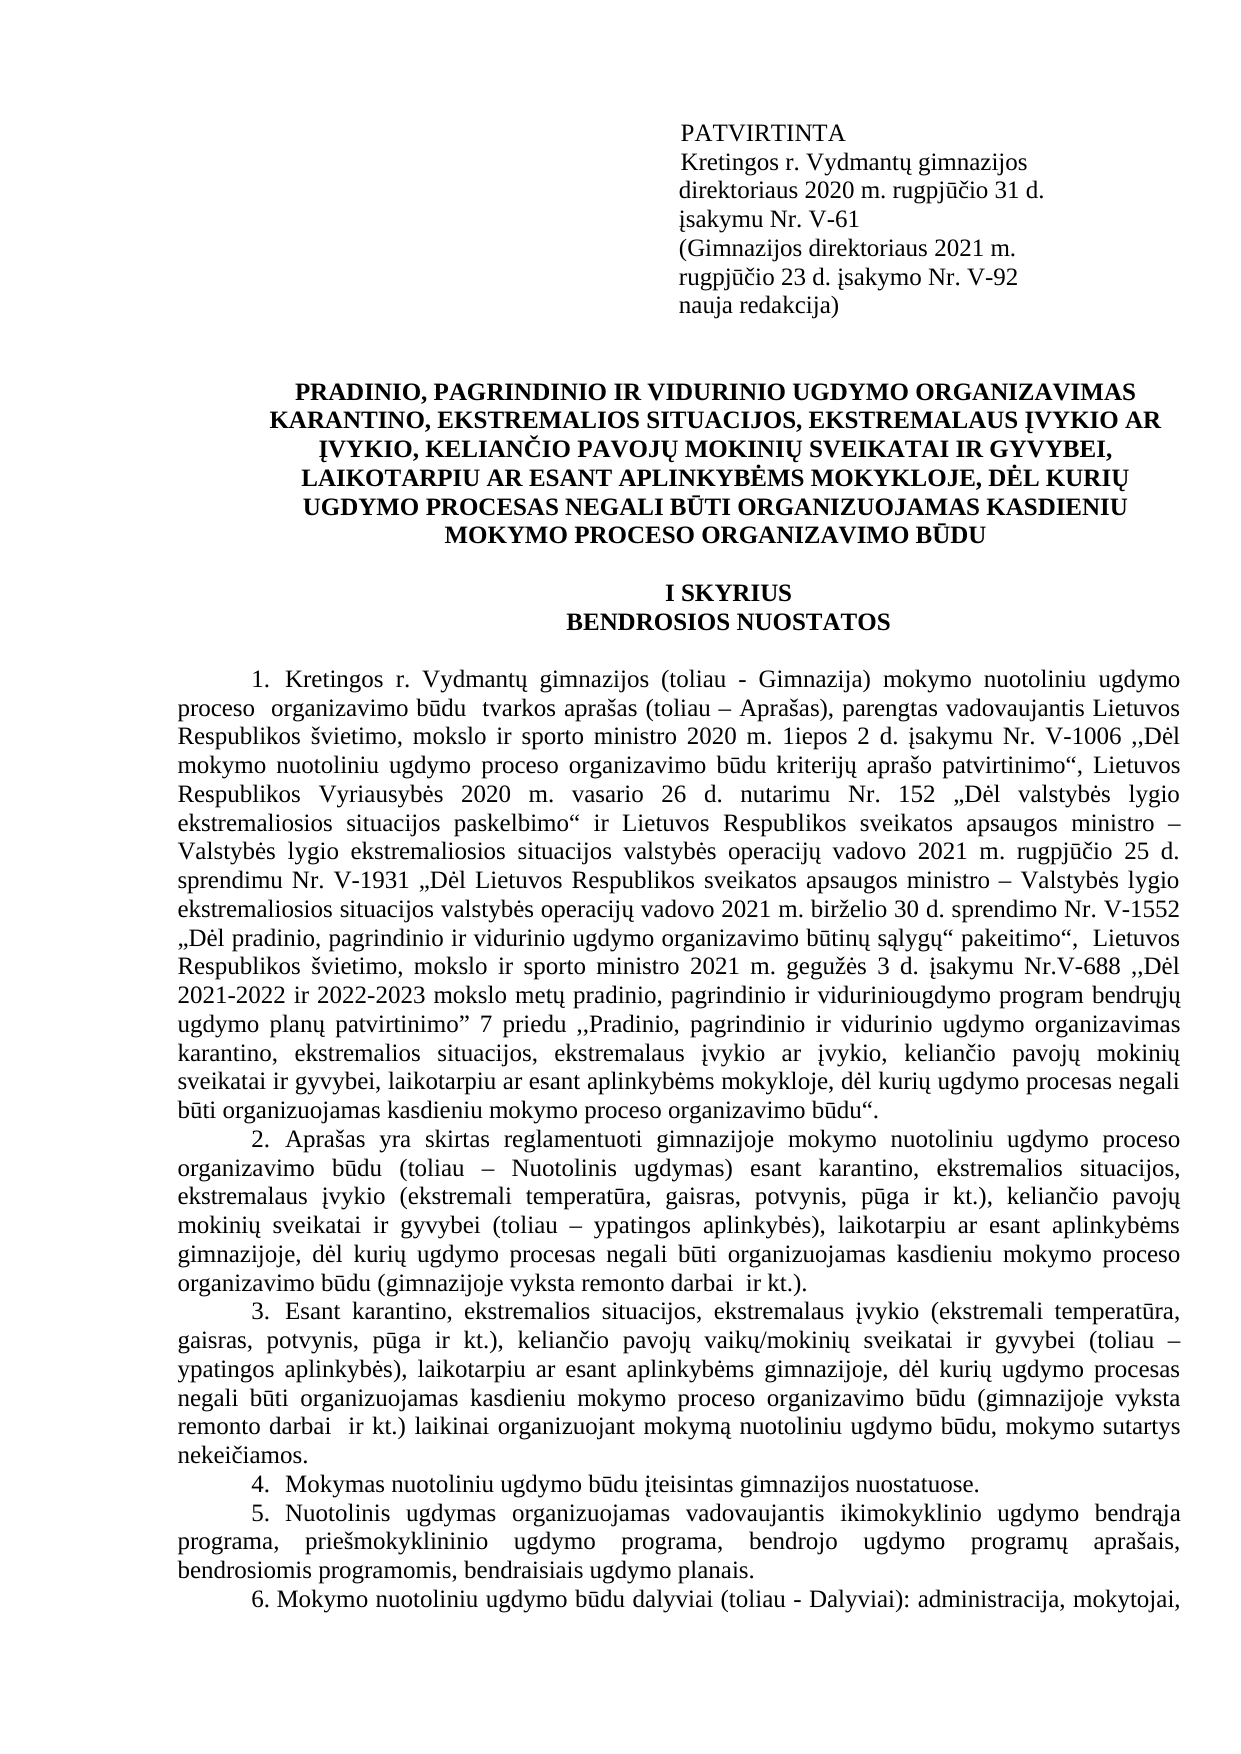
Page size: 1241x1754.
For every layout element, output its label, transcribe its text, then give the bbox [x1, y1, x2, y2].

list Esant karantino, ekstremalios situacijos, ekstremalaus įvykio (ekstremali temperatūra, gaisras, potvynis, pūga ir kt.), keliančio pavojų vaikų/mokinių sveikatai ir gyvybei (toliau – ypatingos aplinkybės), laikotarpiu ar esant aplinkybėms gimnazijoje, dėl kurių ugdymo procesas negali būti organizuojamas kasdieniu mokymo proceso organizavimo būdu (gimnazijoje vyksta remonto darbai ir kt.) laikinai organizuojant mokymą nuotoliniu ugdymo būdu, mokymo sutartys nekeičiamos. [177, 1296, 1181, 1469]
list Nuotolinis ugdymas organizuojamas vadovaujantis ikimokyklinio ugdymo bendrąja programa, priešmokyklininio ugdymo programa, bendrojo ugdymo programų aprašais, bendrosiomis programomis, bendraisiais ugdymo planais. [177, 1498, 1181, 1584]
text PATVIRTINTA [680, 118, 1181, 147]
list Mokymas nuotoliniu ugdymo būdu įteisintas gimnazijos nuostatuose. [177, 1469, 1181, 1498]
text Kretingos r. Vydmantų gimnazijos [680, 147, 1076, 176]
text BENDROSIOS NUOSTATOS [177, 607, 1181, 636]
text (Gimnazijos direktoriaus 2021 m. rugpjūčio 23 d. įsakymo Nr. V-92 nauja redakcija) [679, 233, 1076, 319]
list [177, 1584, 1181, 1613]
text I SKYRIUS [177, 578, 1181, 607]
text PRADINIO, PAGRINDINIO IR VIDURINIO UGDYMO ORGANIZAVIMAS KARANTINO, EKSTREMALIOS SITUACIJOS, EKSTREMALAUS ĮVYKIO AR ĮVYKIO, KELIANČIO PAVOJŲ MOKINIŲ SVEIKATAI IR GYVYBEI, LAIKOTARPIU AR ESANT APLINKYBĖMS MOKYKLOJE, DĖL KURIŲ UGDYMO PROCESAS NEGALI BŪTI ORGANIZUOJAMAS KASDIENIU MOKYMO PROCESO ORGANIZAVIMO BŪDU [250, 377, 1181, 549]
text direktoriaus 2020 m. rugpjūčio 31 d. įsakymu Nr. V-61 [679, 176, 1076, 233]
list Aprašas yra skirtas reglamentuoti gimnazijoje mokymo nuotoliniu ugdymo proceso organizavimo būdu (toliau – Nuotolinis ugdymas) esant karantino, ekstremalios situacijos, ekstremalaus įvykio (ekstremali temperatūra, gaisras, potvynis, pūga ir kt.), keliančio pavojų mokinių sveikatai ir gyvybei (toliau – ypatingos aplinkybės), laikotarpiu ar esant aplinkybėms gimnazijoje, dėl kurių ugdymo procesas negali būti organizuojamas kasdieniu mokymo proceso organizavimo būdu (gimnazijoje vyksta remonto darbai ir kt.). [177, 1124, 1181, 1296]
list Kretingos r. Vydmantų gimnazijos (toliau - Gimnazija) mokymo nuotoliniu ugdymo proceso organizavimo būdu tvarkos aprašas (toliau – Aprašas), parengtas vadovaujantis Lietuvos Respublikos švietimo, mokslo ir sporto ministro 2020 m. 1iepos 2 d. įsakymu Nr. V-1006 ,,Dėl mokymo nuotoliniu ugdymo proceso organizavimo būdu kriterijų aprašo patvirtinimo“, Lietuvos Respublikos Vyriausybės 2020 m. vasario 26 d. nutarimu Nr. 152 „Dėl valstybės lygio ekstremaliosios situacijos paskelbimo“ ir Lietuvos Respublikos sveikatos apsaugos ministro – Valstybės lygio ekstremaliosios situacijos valstybės operacijų vadovo 2021 m. rugpjūčio 25 d. sprendimu Nr. V-1931 „Dėl Lietuvos Respublikos sveikatos apsaugos ministro – Valstybės lygio ekstremaliosios situacijos valstybės operacijų vadovo 2021 m. birželio 30 d. sprendimo Nr. V-1552 „Dėl pradinio, pagrindinio ir vidurinio ugdymo organizavimo būtinų sąlygų“ pakeitimo“, Lietuvos Respublikos švietimo, mokslo ir sporto ministro 2021 m. gegužės 3 d. įsakymu Nr.V-688 ,,Dėl 2021-2022 ir 2022-2023 mokslo metų pradinio, pagrindinio ir viduriniougdymo program bendrųjų ugdymo planų patvirtinimo” 7 priedu ,,Pradinio, pagrindinio ir vidurinio ugdymo organizavimas karantino, ekstremalios situacijos, ekstremalaus įvykio ar įvykio, keliančio pavojų mokinių sveikatai ir gyvybei, laikotarpiu ar esant aplinkybėms mokykloje, dėl kurių ugdymo procesas negali būti organizuojamas kasdieniu mokymo proceso organizavimo būdu“. [177, 664, 1181, 1124]
